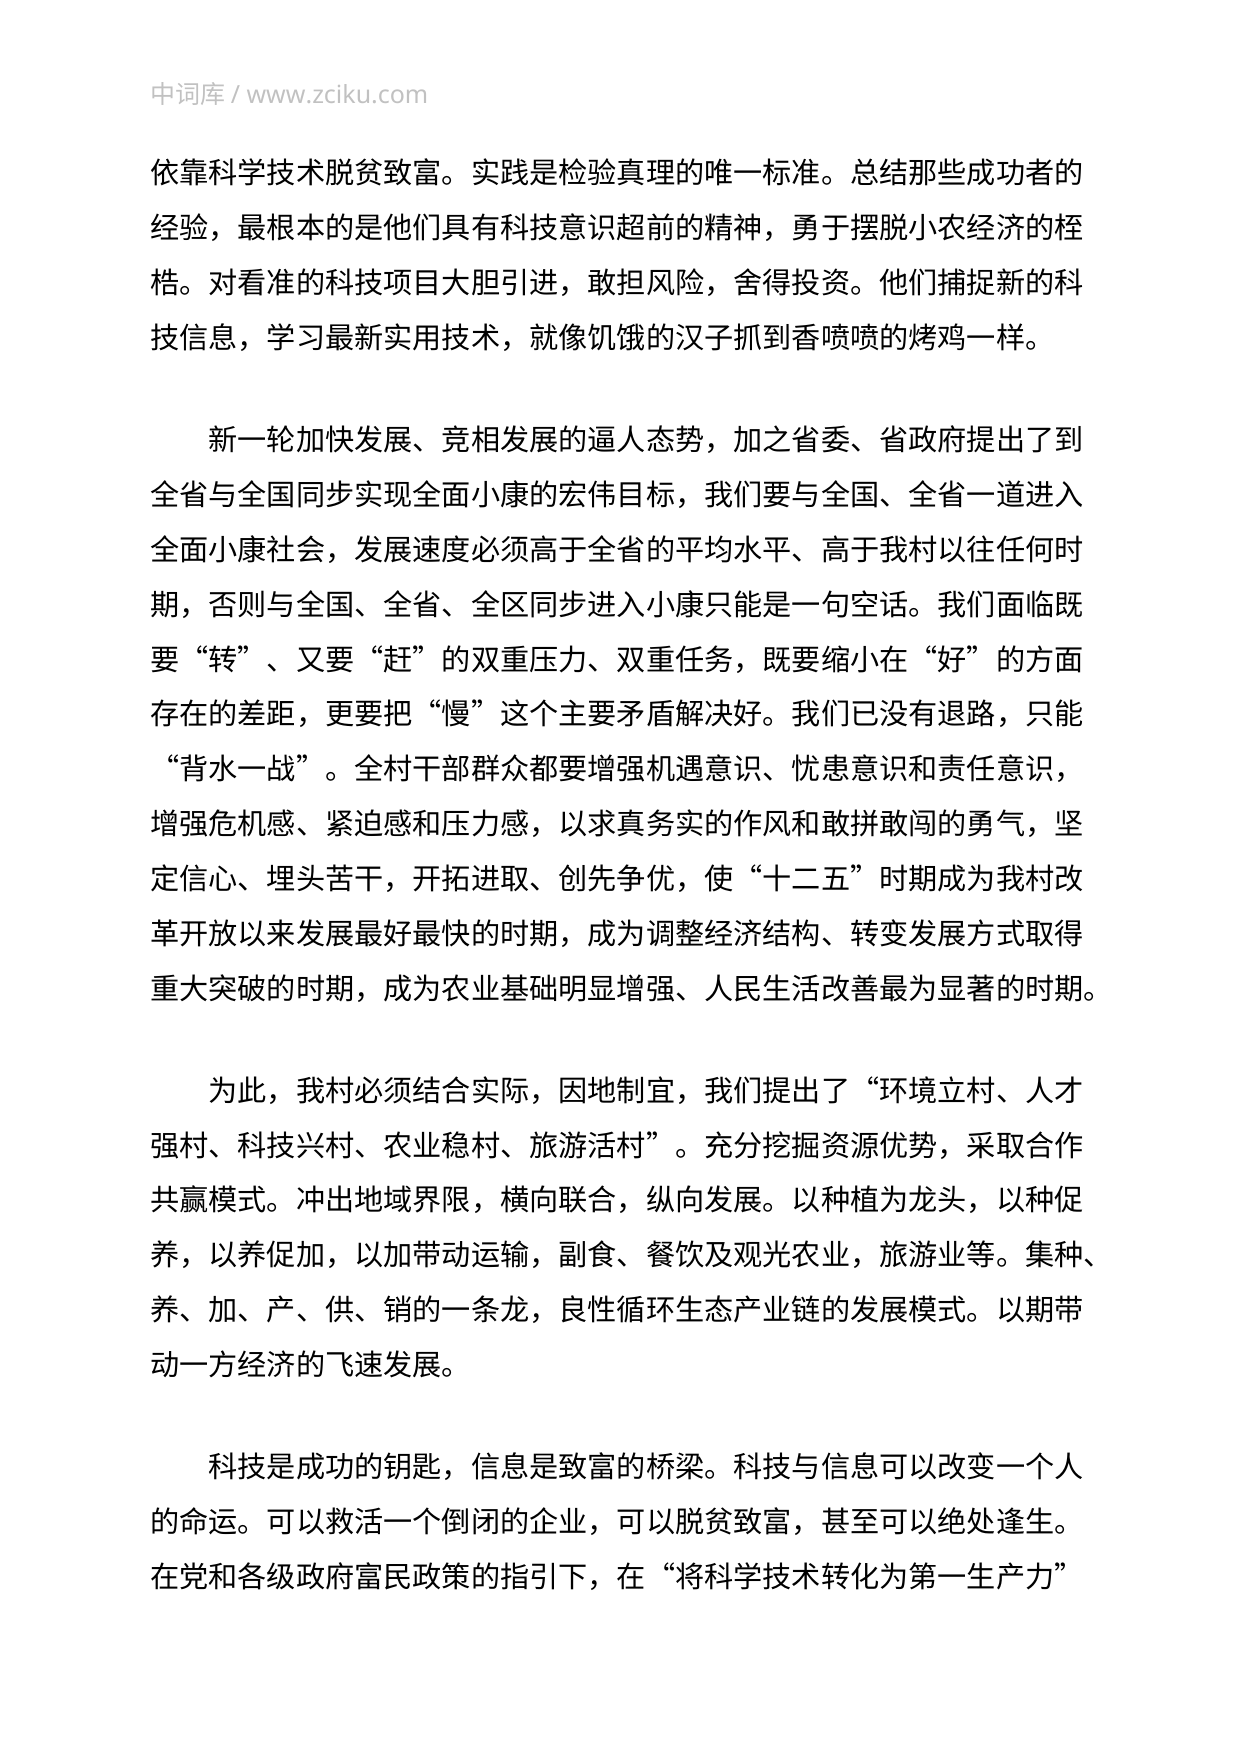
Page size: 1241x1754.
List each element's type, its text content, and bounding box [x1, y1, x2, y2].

text 新一轮加快发展、竞相发展的逼人态势，加之省委、省政府提出了到全省与全国同步实现全面小康的宏伟目标，我们要与全国、全省一道进入全面小康社会，发展速度必须高于全省的平均水平、高于我村以往任何时期，否则与全国、全省、全区同步进入小康只能是一句空话。我们面临既要“转”、又要“赶”的双重压力、双重任务，既要缩小在“好”的方面存在的差距，更要把“慢”这个主要矛盾解决好。我们已没有退路，只能“背水一战”。全村干部群众都要增强机遇意识、忧患意识和责任意识，增强危机感、紧迫感和压力感，以求真务实的作风和敢拼敢闯的勇气，坚定信心、埋头苦干，开拓进取、创先争优，使“十二五”时期成为我村改革开放以来发展最好最快的时期，成为调整经济结构、转变发展方式取得重大突破的时期，成为农业基础明显增强、人民生活改善最为显著的时期。 [150, 416, 1090, 1008]
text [150, 150, 1090, 357]
text 为此，我村必须结合实际，因地制宜，我们提出了“环境立村、人才强村、科技兴村、农业稳村、旅游活村”。充分挖掘资源优势，采取合作共赢模式。冲出地域界限，横向联合，纵向发展。以种植为龙头，以种促养，以养促加，以加带动运输，副食、餐饮及观光农业，旅游业等。集种、养、加、产、供、销的一条龙，良性循环生态产业链的发展模式。以期带动一方经济的飞速发展。 [150, 1067, 1090, 1384]
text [150, 1443, 1090, 1596]
